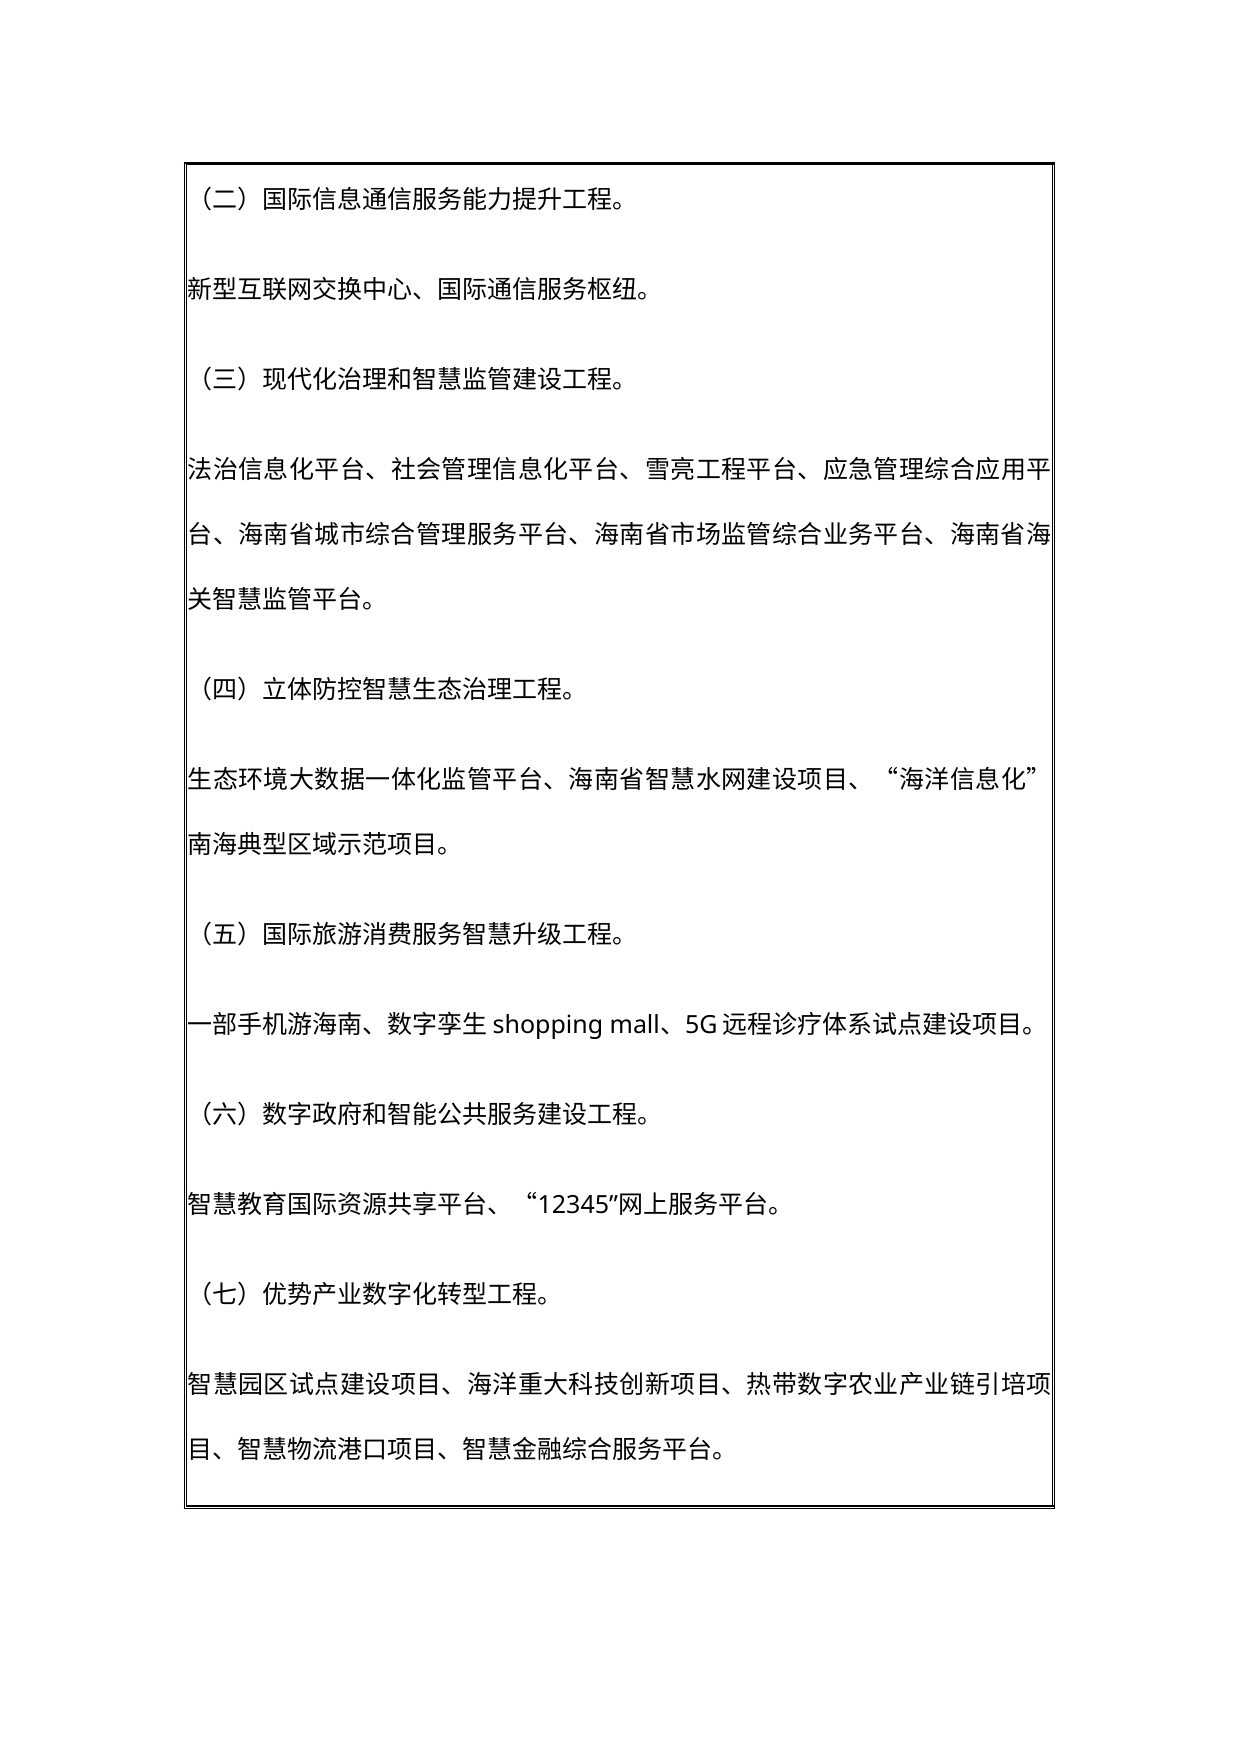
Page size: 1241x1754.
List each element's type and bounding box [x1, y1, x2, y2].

table_cell [187, 165, 1052, 1505]
